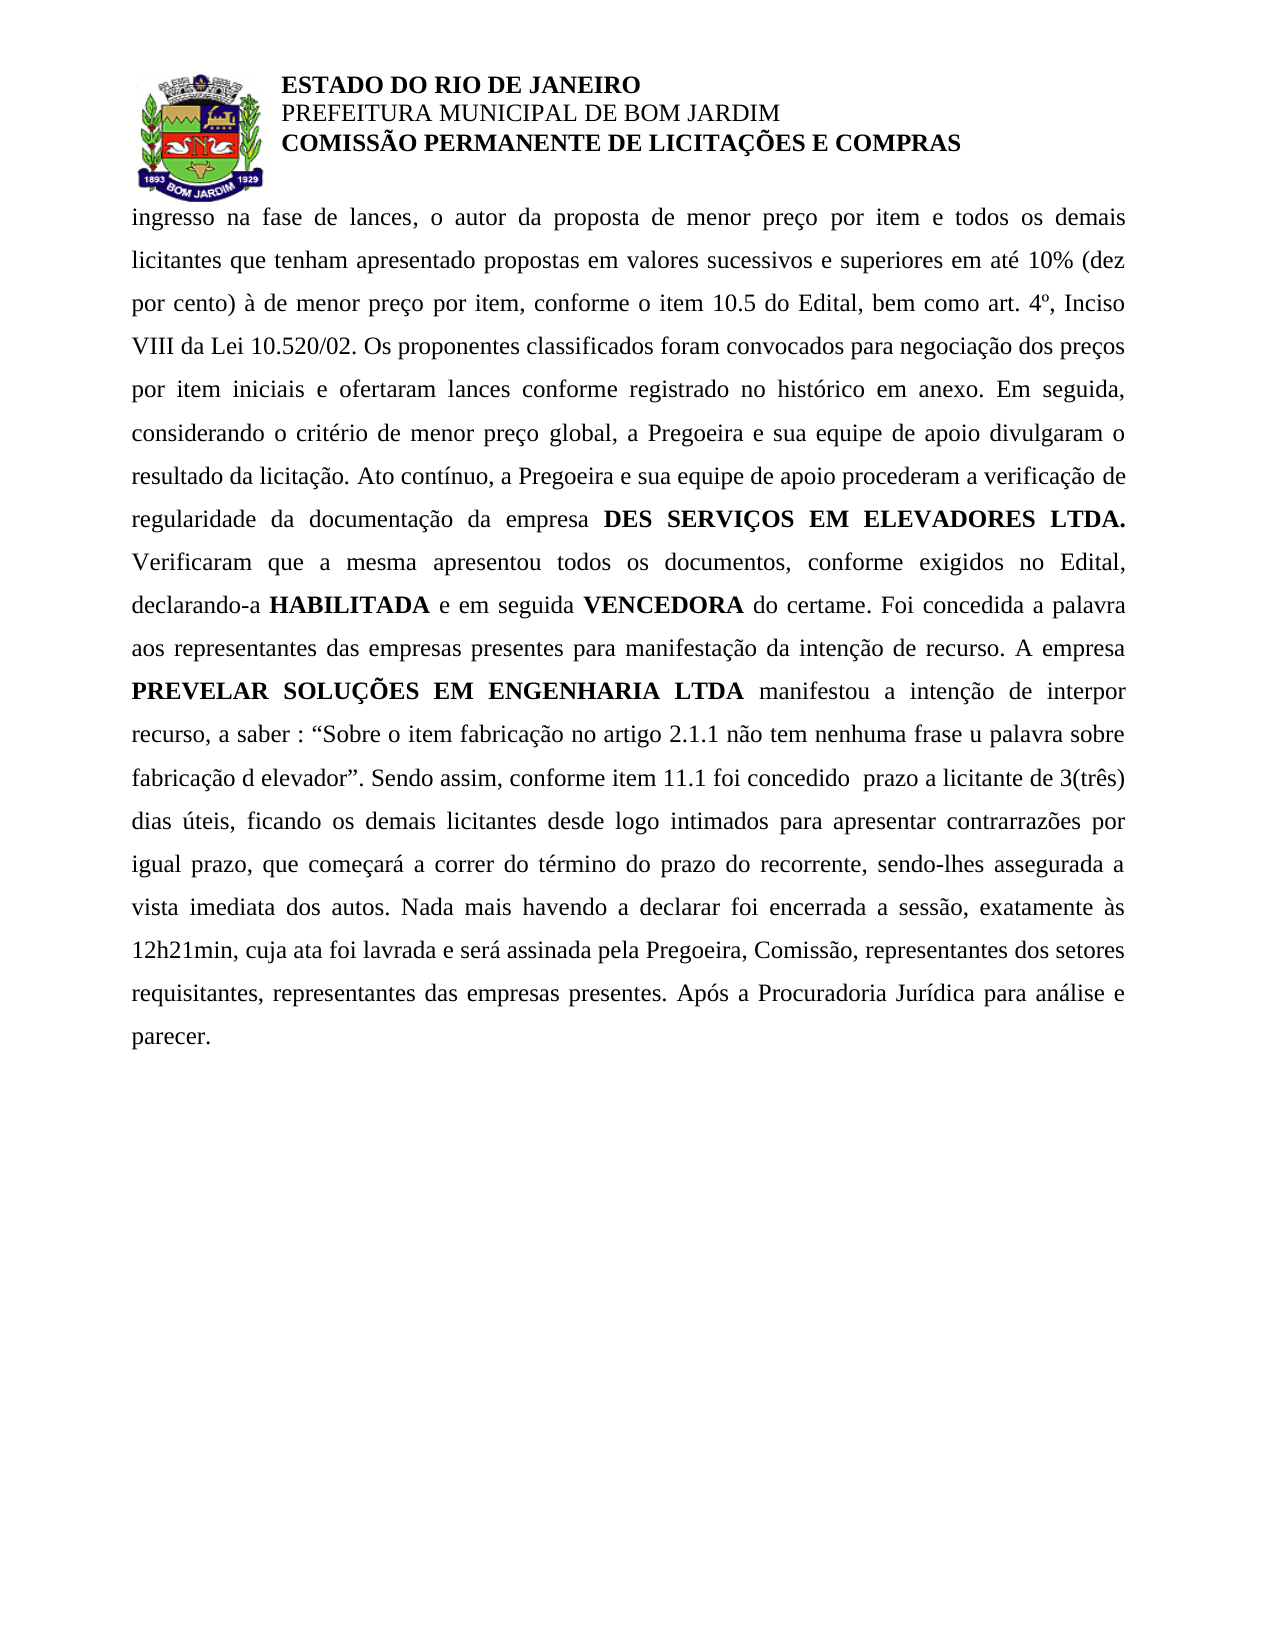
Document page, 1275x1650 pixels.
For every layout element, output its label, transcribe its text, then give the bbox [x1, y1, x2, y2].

picture [135, 72, 266, 202]
